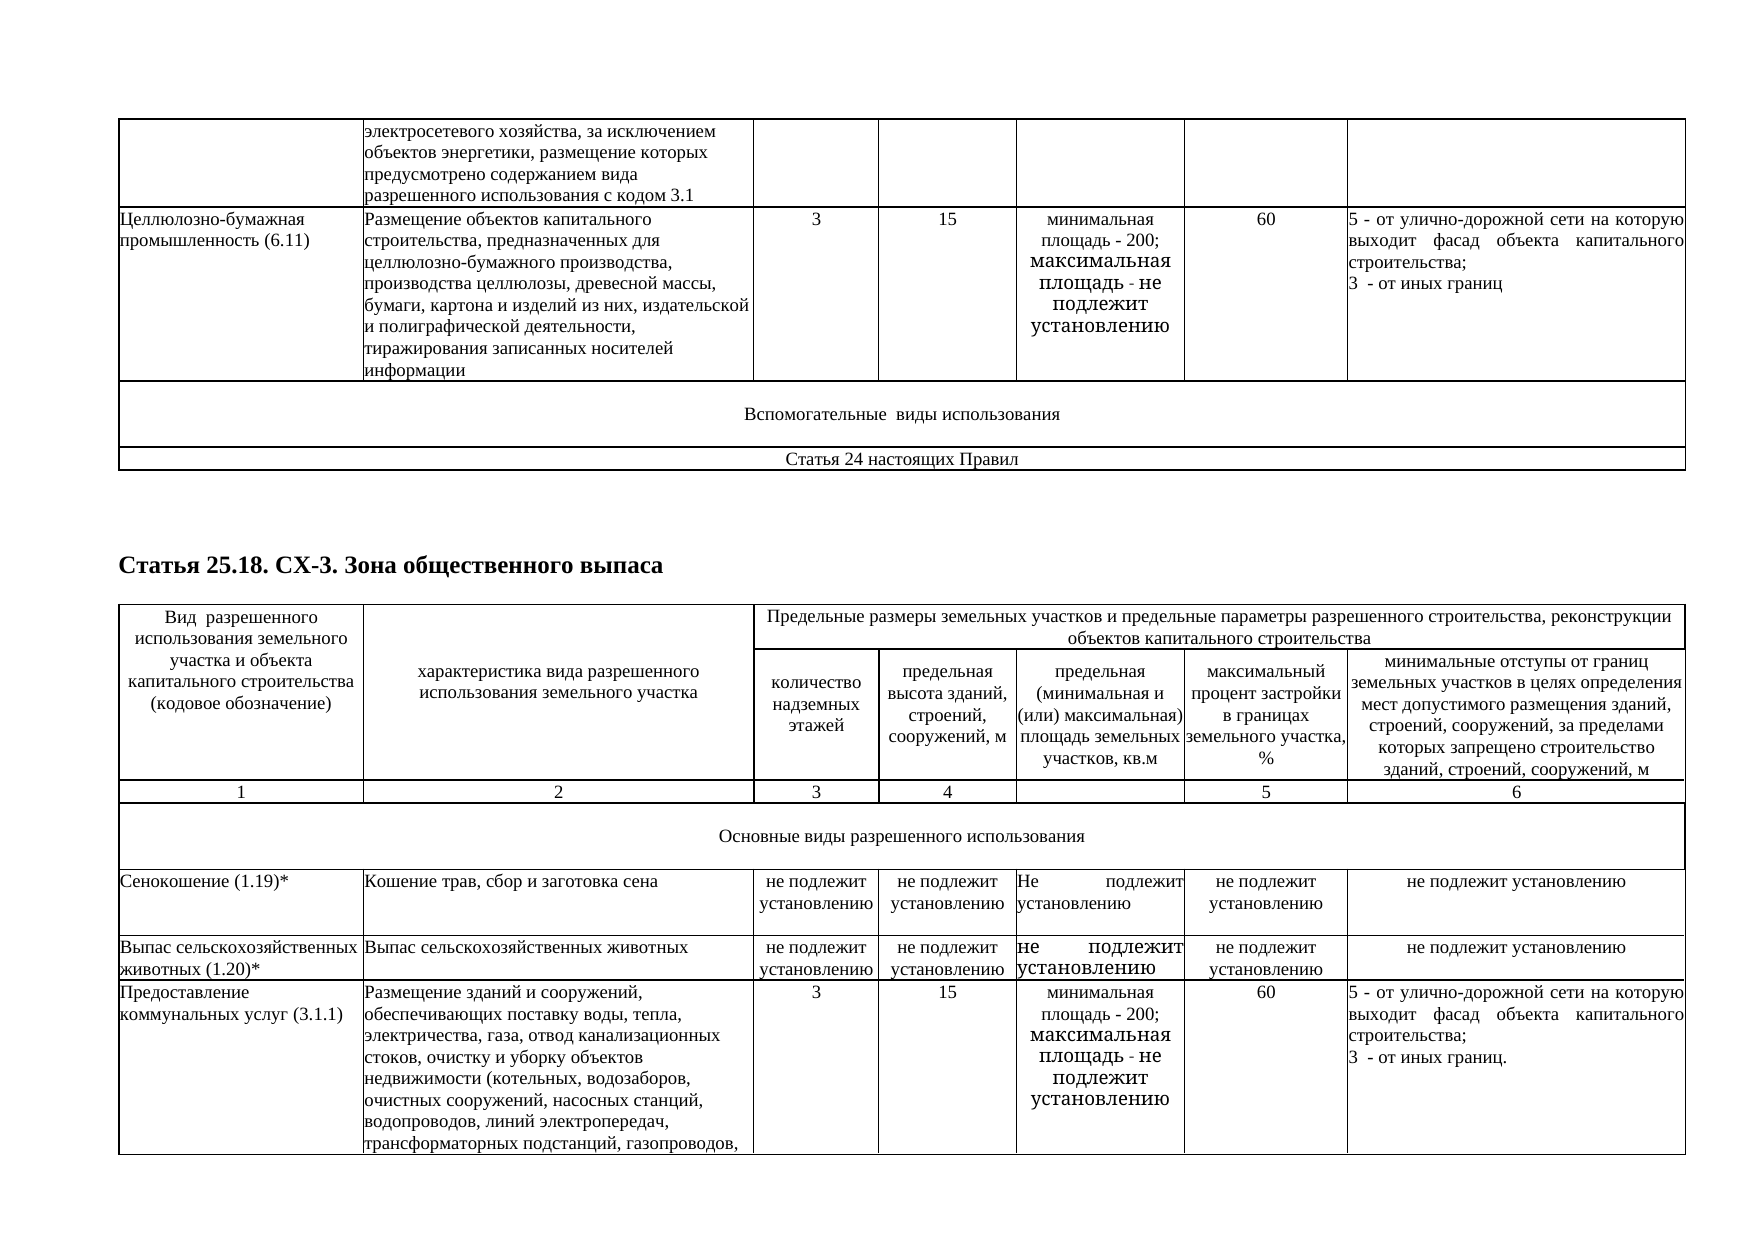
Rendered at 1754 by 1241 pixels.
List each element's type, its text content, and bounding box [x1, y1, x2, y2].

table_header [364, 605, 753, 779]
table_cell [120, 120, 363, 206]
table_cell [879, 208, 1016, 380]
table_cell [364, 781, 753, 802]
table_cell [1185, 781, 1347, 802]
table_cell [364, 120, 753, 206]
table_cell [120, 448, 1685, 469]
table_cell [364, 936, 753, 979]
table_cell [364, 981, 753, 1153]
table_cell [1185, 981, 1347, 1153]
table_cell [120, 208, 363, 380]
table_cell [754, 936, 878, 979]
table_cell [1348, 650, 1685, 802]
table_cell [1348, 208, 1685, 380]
text Статья 25.18. СХ-3. Зона общественного выпаса [118, 550, 1636, 578]
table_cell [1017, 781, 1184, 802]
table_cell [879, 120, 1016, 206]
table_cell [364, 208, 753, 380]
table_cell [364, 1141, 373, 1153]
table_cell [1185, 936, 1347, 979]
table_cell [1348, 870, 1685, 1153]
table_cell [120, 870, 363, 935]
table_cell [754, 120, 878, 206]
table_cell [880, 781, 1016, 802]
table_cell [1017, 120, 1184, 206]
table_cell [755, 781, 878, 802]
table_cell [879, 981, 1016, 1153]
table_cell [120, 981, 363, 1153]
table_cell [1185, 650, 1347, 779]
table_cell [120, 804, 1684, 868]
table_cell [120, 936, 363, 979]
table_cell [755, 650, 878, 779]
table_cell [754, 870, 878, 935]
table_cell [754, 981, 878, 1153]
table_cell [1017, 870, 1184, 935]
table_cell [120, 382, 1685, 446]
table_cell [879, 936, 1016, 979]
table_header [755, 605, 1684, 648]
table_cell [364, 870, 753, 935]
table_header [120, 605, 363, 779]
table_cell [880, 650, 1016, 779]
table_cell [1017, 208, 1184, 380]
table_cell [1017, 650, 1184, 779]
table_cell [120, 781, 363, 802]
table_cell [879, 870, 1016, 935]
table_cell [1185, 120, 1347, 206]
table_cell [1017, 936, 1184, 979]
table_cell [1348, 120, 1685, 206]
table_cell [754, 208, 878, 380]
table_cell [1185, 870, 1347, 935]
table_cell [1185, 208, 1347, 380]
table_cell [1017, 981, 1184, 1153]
